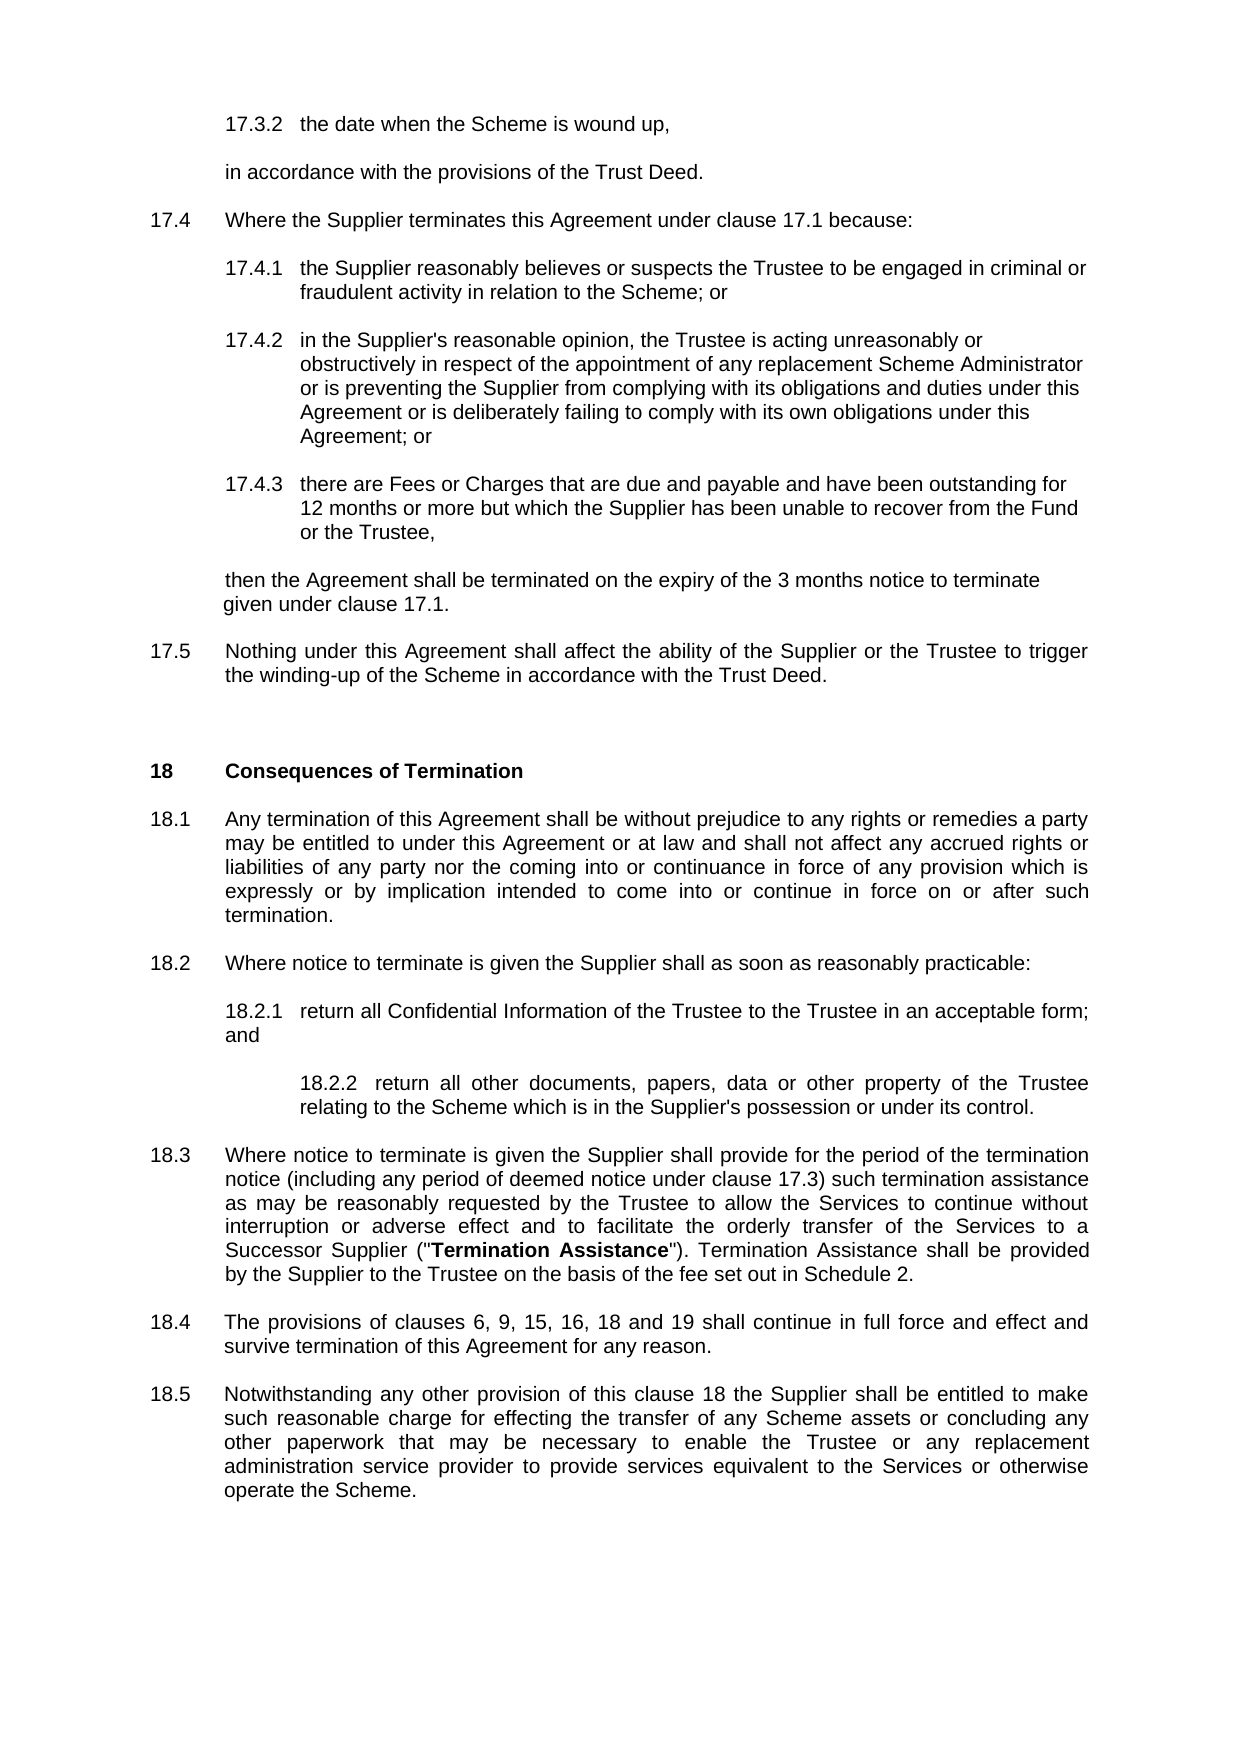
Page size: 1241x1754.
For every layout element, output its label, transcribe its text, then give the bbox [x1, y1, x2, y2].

text 18.5 Notwithstanding any other provision of this clause 18 the Supplier shall be entitled to make such reasonable charge for effecting the transfer of any Scheme assets or concluding any other paperwork that may be necessary to enable the Trustee or any replacement administration service provider to provide services equivalent to the Services or otherwise operate the Scheme. [150, 1382, 1090, 1502]
text 17.4.2 in the Supplier's reasonable opinion, the Trustee is acting unreasonably or obstructively in respect of the appointment of any replacement Scheme Administrator or is preventing the Supplier from complying with its obligations and duties under this Agreement or is deliberately failing to comply with its own obligations under this Agreement; or [225, 328, 1090, 448]
text 17.4 Where the Supplier terminates this Agreement under clause 17.1 because: [150, 208, 1090, 232]
text 18.1 Any termination of this Agreement shall be without prejudice to any rights or remedies a party may be entitled to under this Agreement or at law and shall not affect any accrued rights or liabilities of any party nor the coming into or continuance in force of any provision which is expressly or by implication intended to come into or continue in force on or after such termination. [150, 807, 1090, 927]
text 17.5 Nothing under this Agreement shall affect the ability of the Supplier or the Trustee to trigger the winding-up of the Scheme in accordance with the Trust Deed. [150, 639, 1090, 687]
text 18.2.2 return all other documents, papers, data or other property of the Trustee relating to the Scheme which is in the Supplier's possession or under its control. [73, 1071, 1090, 1118]
text 18 Consequences of Termination [150, 759, 1090, 783]
text 18.3 Where notice to terminate is given the Supplier shall provide for the period of the termination notice (including any period of deemed notice under clause 17.3) such termination assistance as may be reasonably requested by the Trustee to allow the Services to continue without interruption or adverse effect and to facilitate the orderly transfer of the Services to a Successor Supplier ("Termination Assistance"). Termination Assistance shall be provided by the Supplier to the Trustee on the basis of the fee set out in Schedule 2. [150, 1142, 1090, 1286]
text 17.3.2 the date when the Scheme is wound up, [150, 112, 1090, 136]
text 18.2 Where notice to terminate is given the Supplier shall as soon as reasonably practicable: [150, 951, 1090, 975]
text 18.2.1 return all Confidential Information of the Trustee to the Trustee in an acceptable form; and [150, 999, 1090, 1047]
text in accordance with the provisions of the Trust Deed. [150, 160, 1090, 184]
text then the Agreement shall be terminated on the expiry of the 3 months notice to terminate given under clause 17.1. [223, 567, 1090, 615]
text 17.4.3 there are Fees or Charges that are due and payable and have been outstanding for 12 months or more but which the Supplier has been unable to recover from the Fund or the Trustee, [225, 472, 1090, 543]
text 17.4.1 the Supplier reasonably believes or suspects the Trustee to be engaged in criminal or fraudulent activity in relation to the Scheme; or [225, 256, 1090, 304]
text 18.4 The provisions of clauses 6, 9, 15, 16, 18 and 19 shall continue in full force and effect and survive termination of this Agreement for any reason. [150, 1310, 1090, 1358]
